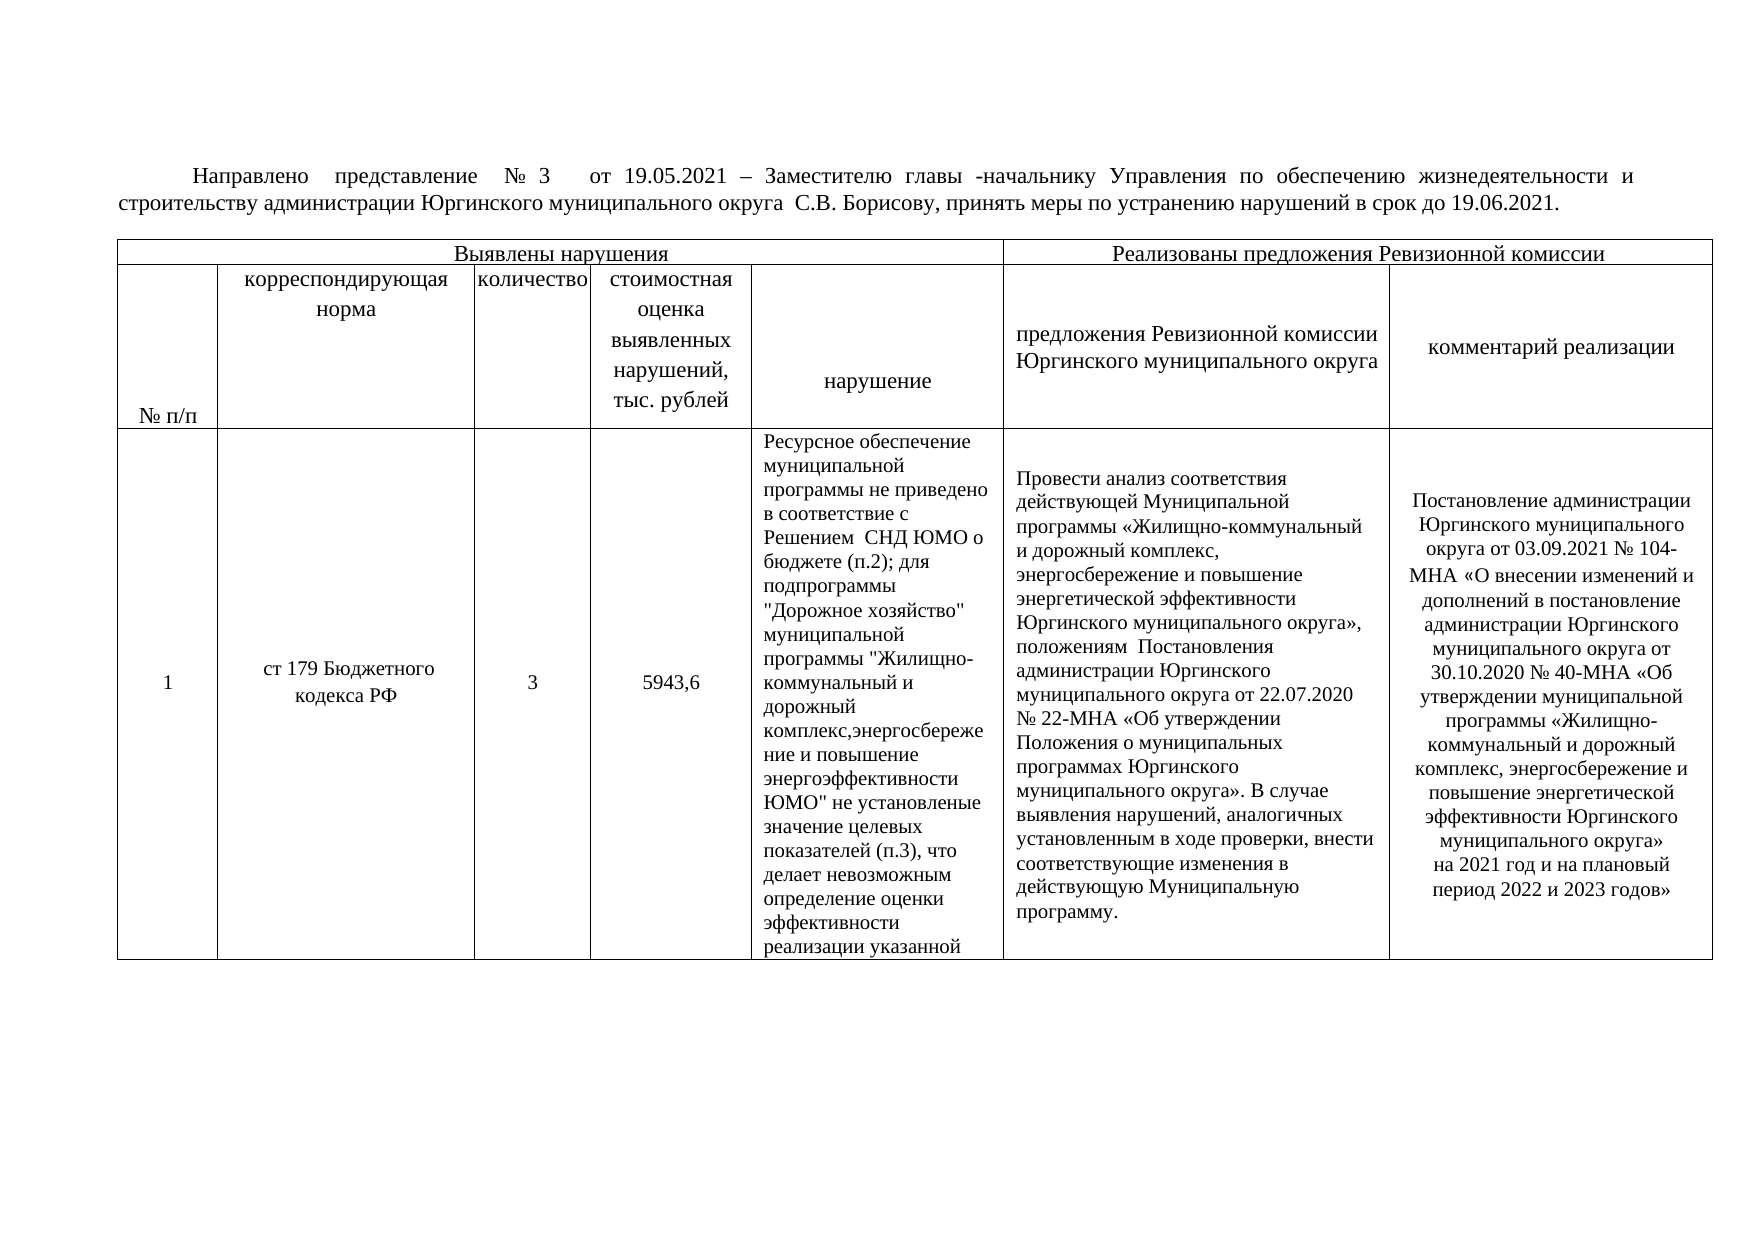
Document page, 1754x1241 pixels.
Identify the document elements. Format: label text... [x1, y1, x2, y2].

table_cell предложения Ревизионной комиссии Юргинского муниципального округа [1004, 265, 1389, 428]
table_cell № п/п [118, 265, 217, 428]
table_header Реализованы предложения Ревизионной комиссии [1004, 240, 1712, 264]
table_cell нарушение [752, 265, 1003, 428]
table_header Выявлены нарушения [118, 240, 1003, 264]
table_cell комментарий реализации [1390, 265, 1712, 428]
table_cell 1 [118, 429, 217, 959]
table_cell стоимостная оценка выявленных нарушений, тыс. рублей [591, 265, 751, 428]
table_cell корреспондирующая норма [218, 265, 474, 428]
table_cell ст 179 Бюджетного кодекса РФ [218, 429, 474, 959]
table_cell Постановление администрации Юргинского муниципального округа от 03.09.2021 № 104-МНА «О внесении изменений и дополнений в постановление администрации Юргинского муниципального округа от 30.10.2020 № 40-МНА «Об утверждении муниципальной программы «Жилищно-коммунальный и дорожный комплекс, энергосбережение и повышение энергетической эффективности Юргинского муниципального округа» на 2021 год и на плановый период 2022 и 2023 годов» [1390, 429, 1712, 959]
table_cell 3 [475, 429, 590, 959]
table_cell Провести анализ соответствия действующей Муниципальной программы «Жилищно-коммунальный и дорожный комплекс, энергосбережение и повышение энергетической эффективности Юргинского муниципального округа», положениям Постановления администрации Юргинского муниципального округа от 22.07.2020 № 22-МНА «Об утверждении Положения о муниципальных программах Юргинского муниципального округа». В случае выявления нарушений, аналогичных установленным в ходе проверки, внести соответствующие изменения в действующую Муниципальную программу. [1004, 429, 1389, 959]
table_cell количество [475, 265, 590, 428]
table_cell Ресурсное обеспечение муниципальной программы не приведено в соответствие с Решением СНД ЮМО о бюджете (п.2); для подпрограммы "Дорожное хозяйство" муниципальной программы "Жилищно-коммунальный и дорожный комплекс,энергосбережение и повышение энергоэффективности ЮМО" не установленые значение целевых показателей (п.3), что делает невозможным определение оценки эффективности реализации указанной подпрограммы. [752, 429, 1003, 959]
text Направлено представление № 3 от 19.05.2021 – Заместителю главы -начальнику Управления по обеспечению жизнедеятельности и строительству администрации Юргинского муниципального округа С.В. Борисову, принять меры по устранению нарушений в срок до 19.06.2021. [118, 162, 1636, 215]
table_cell 5943,6 [591, 429, 751, 959]
